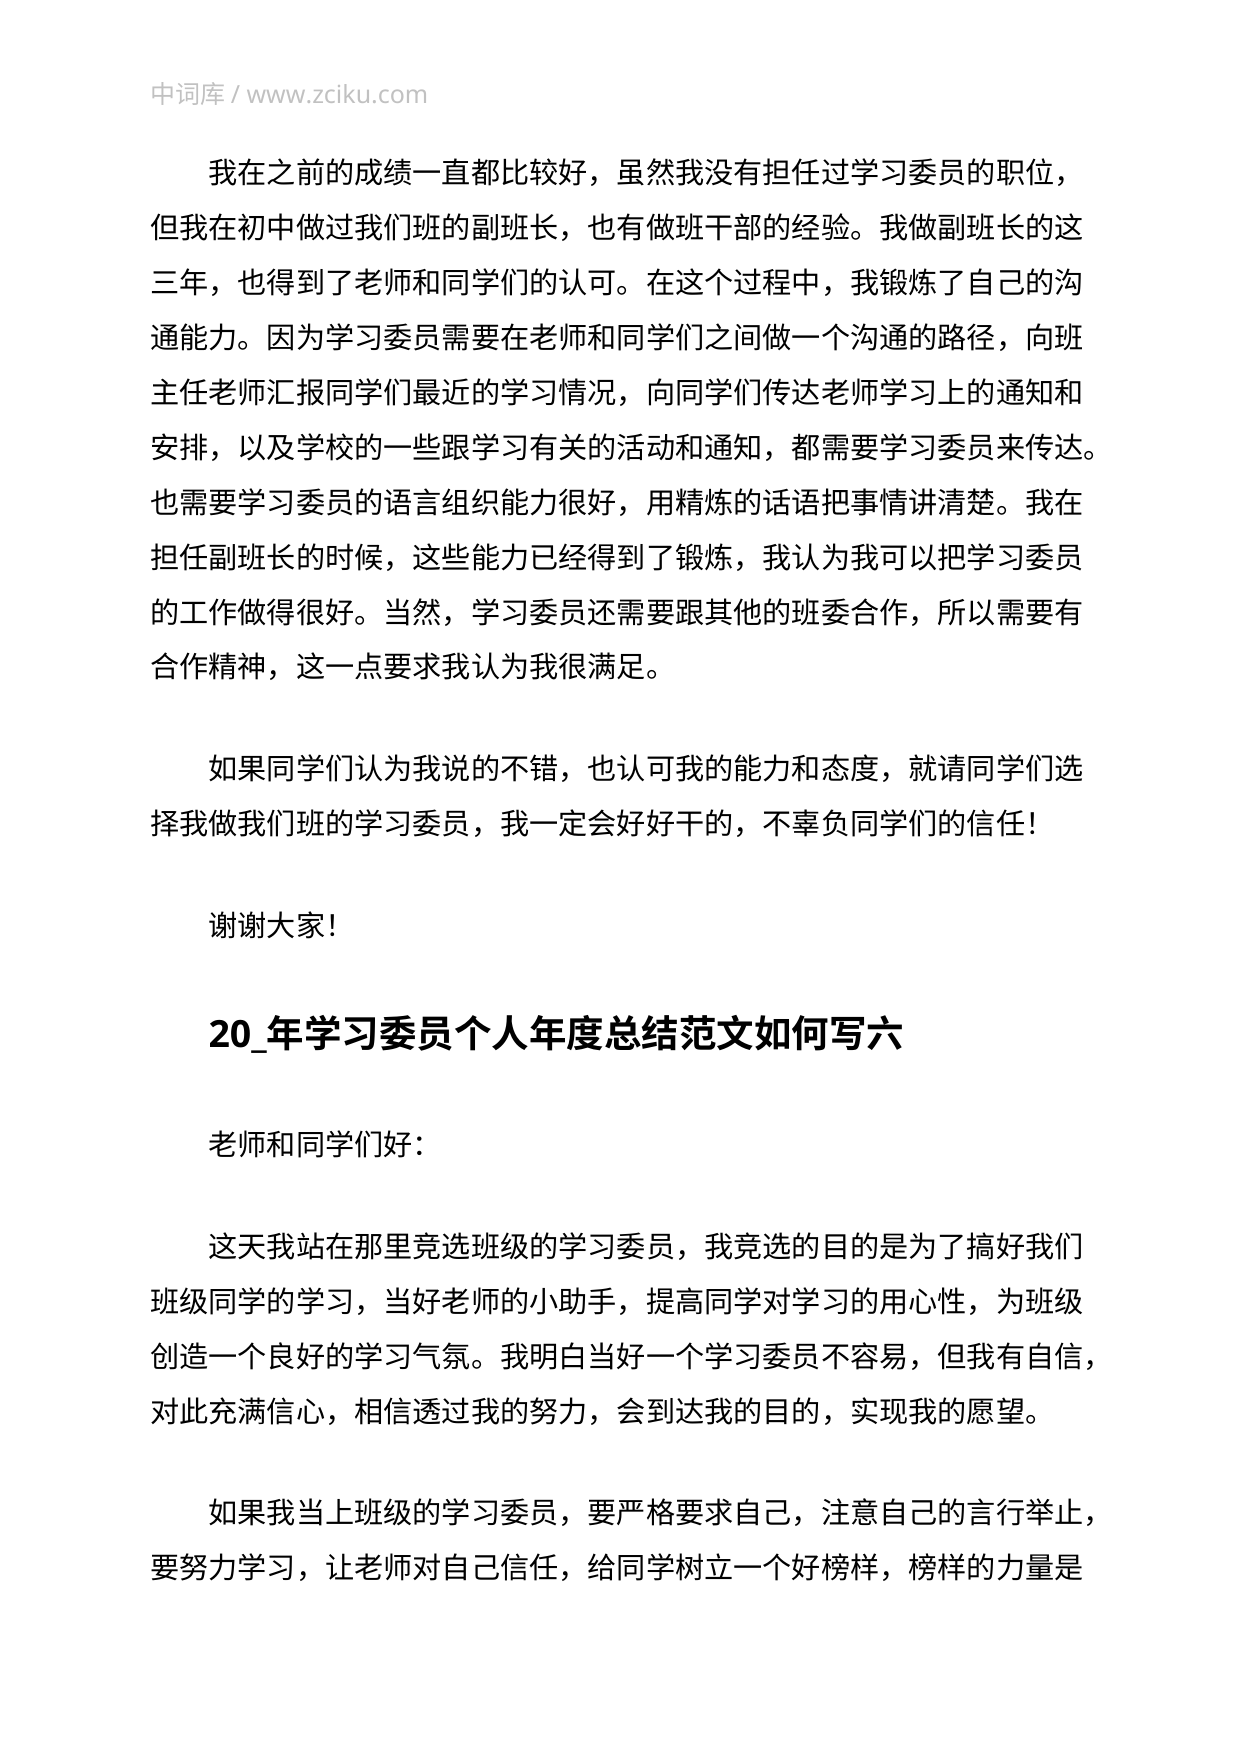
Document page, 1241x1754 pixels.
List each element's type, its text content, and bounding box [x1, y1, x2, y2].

text 20_年学习委员个人年度总结范文如何写六 [150, 1004, 1090, 1059]
text 如果同学们认为我说的不错，也认可我的能力和态度，就请同学们选择我做我们班的学习委员，我一定会好好干的，不辜负同学们的信任！ [150, 746, 1090, 843]
text 谢谢大家！ [150, 902, 1090, 945]
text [150, 1490, 1090, 1587]
text 这天我站在那里竞选班级的学习委员，我竞选的目的是为了搞好我们班级同学的学习，当好老师的小助手，提高同学对学习的用心性，为班级创造一个良好的学习气氛。我明白当好一个学习委员不容易，但我有自信，对此充满信心，相信透过我的努力，会到达我的目的，实现我的愿望。 [150, 1224, 1090, 1431]
text 老师和同学们好： [150, 1122, 1090, 1164]
text 我在之前的成绩一直都比较好，虽然我没有担任过学习委员的职位，但我在初中做过我们班的副班长，也有做班干部的经验。我做副班长的这三年，也得到了老师和同学们的认可。在这个过程中，我锻炼了自己的沟通能力。因为学习委员需要在老师和同学们之间做一个沟通的路径，向班主任老师汇报同学们最近的学习情况，向同学们传达老师学习上的通知和安排，以及学校的一些跟学习有关的活动和通知，都需要学习委员来传达。也需要学习委员的语言组织能力很好，用精炼的话语把事情讲清楚。我在担任副班长的时候，这些能力已经得到了锻炼，我认为我可以把学习委员的工作做得很好。当然，学习委员还需要跟其他的班委合作，所以需要有合作精神，这一点要求我认为我很满足。 [150, 150, 1090, 686]
